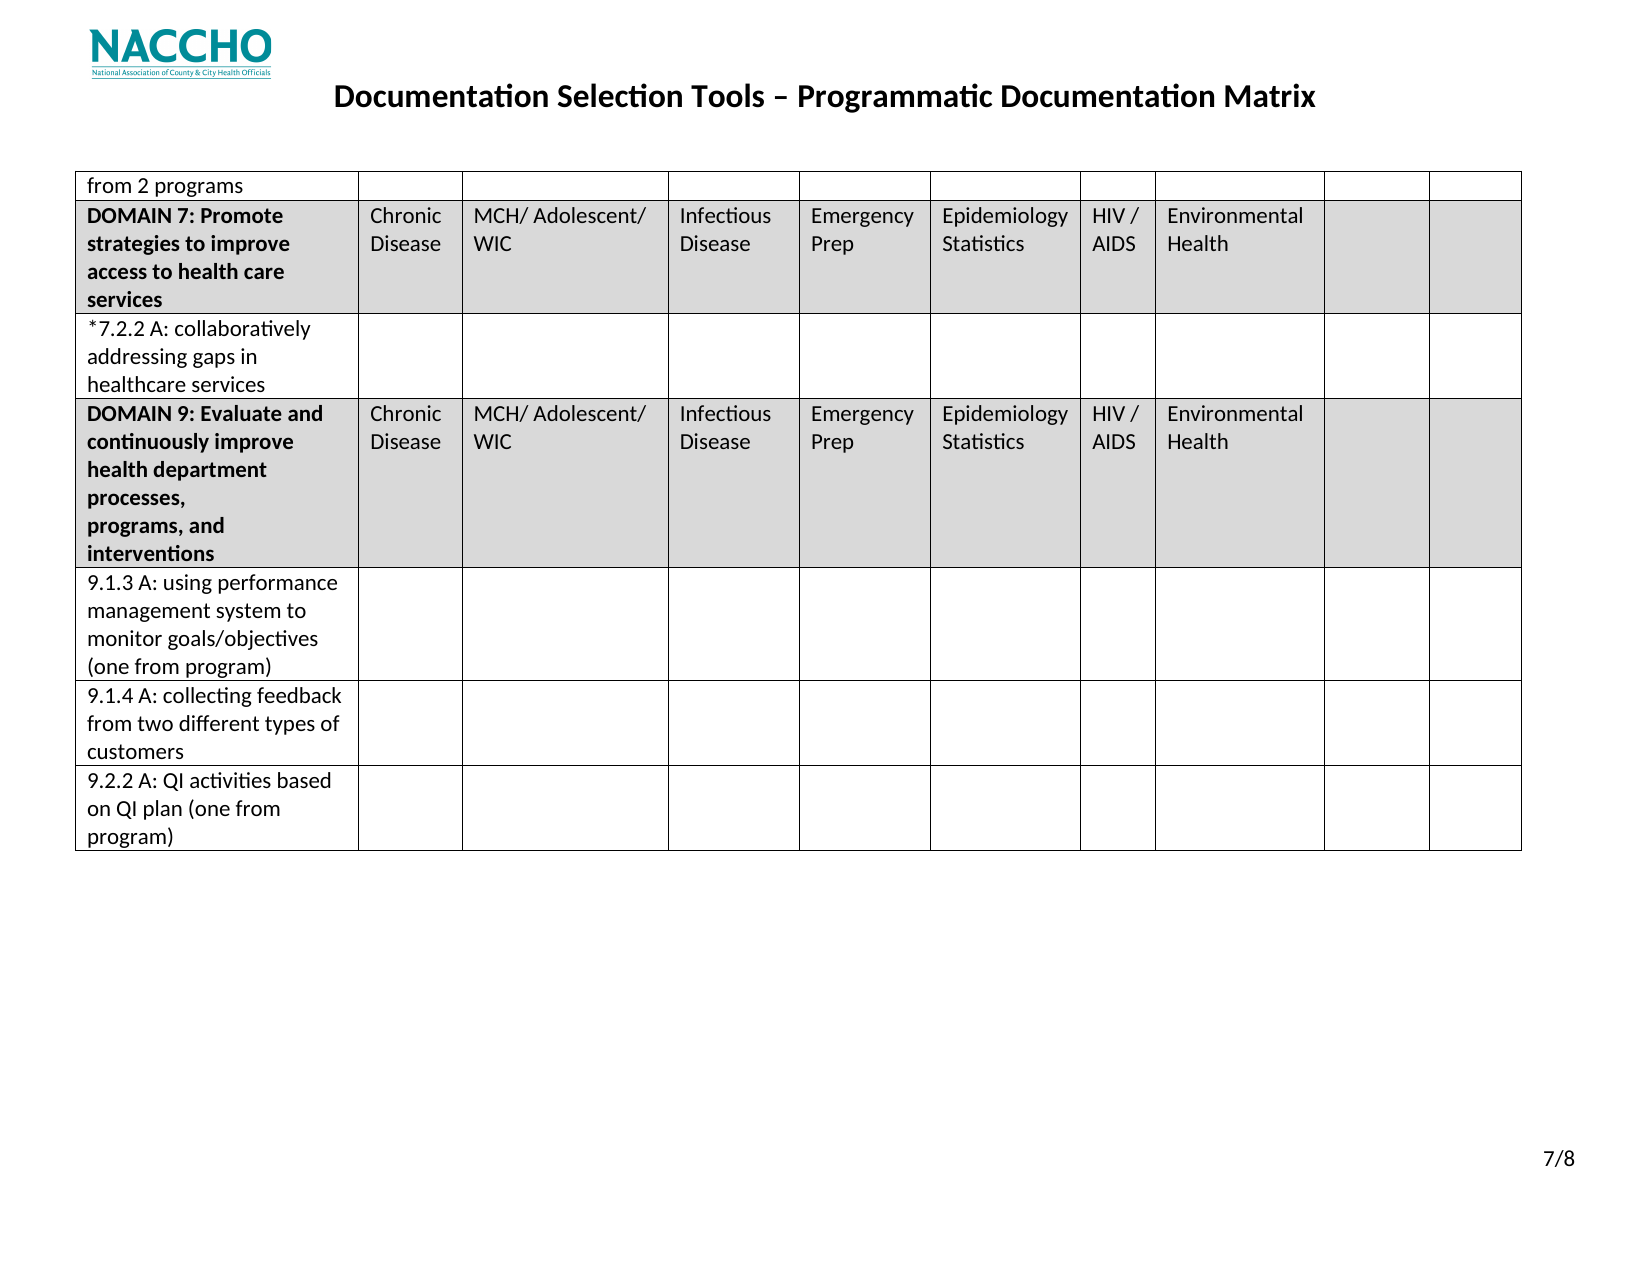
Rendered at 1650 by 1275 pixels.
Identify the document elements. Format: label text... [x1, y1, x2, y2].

table_cell [800, 314, 930, 398]
table_cell Chronic Disease [359, 201, 462, 313]
table_cell [359, 314, 462, 398]
table_cell [359, 172, 462, 200]
table_cell [1156, 681, 1324, 765]
table_cell [359, 766, 462, 850]
table_cell [1081, 681, 1155, 765]
table_cell HIV / AIDS [1081, 201, 1155, 313]
table_cell [463, 314, 668, 398]
table_cell [1156, 172, 1324, 200]
table_cell [931, 681, 1080, 765]
table_cell [1430, 681, 1521, 765]
table_cell [1325, 766, 1429, 850]
table_cell MCH/ Adolescent/ WIC [463, 399, 668, 567]
table_cell [1081, 568, 1155, 680]
table_cell [931, 314, 1080, 398]
table_cell [1325, 399, 1429, 567]
table_cell DOMAIN 7: Promote strategies to improve access to health care services [76, 201, 358, 313]
table_cell MCH/ Adolescent/ WIC [463, 201, 668, 313]
table_cell [1325, 172, 1429, 200]
table_cell 9.2.2 A: QI activities based on QI plan (one from program) [76, 766, 358, 850]
table_cell Infectious Disease [669, 201, 799, 313]
table_cell [1081, 172, 1155, 200]
table_cell [669, 681, 799, 765]
table_cell [669, 172, 799, 200]
table_cell [463, 766, 668, 850]
table_cell [1430, 314, 1521, 398]
table_cell [800, 766, 930, 850]
table_cell DOMAIN 9: Evaluate and continuously improve health department processes, programs, and interventions [76, 399, 358, 567]
table_cell [1430, 399, 1521, 567]
picture [89, 29, 272, 79]
table_cell [1156, 766, 1324, 850]
table_cell Environmental Health [1156, 399, 1324, 567]
table_cell [800, 568, 930, 680]
table_cell [800, 681, 930, 765]
table_cell [359, 681, 462, 765]
table_cell Environmental Health [1156, 201, 1324, 313]
table_cell [1430, 172, 1521, 200]
table_cell Epidemiology Statistics [931, 201, 1080, 313]
table_cell 9.1.3 A: using performance management system to monitor goals/objectives (one from program) [76, 568, 358, 680]
table_cell HIV / AIDS [1081, 399, 1155, 567]
table_cell [463, 172, 668, 200]
table_cell [1156, 568, 1324, 680]
table_cell [669, 568, 799, 680]
table_cell [1430, 766, 1521, 850]
table_cell [669, 766, 799, 850]
table_cell Chronic Disease [359, 399, 462, 567]
table_cell [931, 568, 1080, 680]
table_cell Emergency Prep [800, 399, 930, 567]
table_cell [800, 172, 930, 200]
table_cell *7.2.2 A: collaboratively addressing gaps in healthcare services [76, 314, 358, 398]
table_cell Epidemiology Statistics [931, 399, 1080, 567]
table_cell [1430, 201, 1521, 313]
table_cell [1325, 681, 1429, 765]
table_cell [931, 172, 1080, 200]
table_cell [931, 766, 1080, 850]
table_cell [669, 314, 799, 398]
table_cell Emergency Prep [800, 201, 930, 313]
table_cell [1081, 766, 1155, 850]
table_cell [76, 172, 358, 200]
table_cell [1156, 314, 1324, 398]
table_cell 9.1.4 A: collecting feedback from two different types of customers [76, 681, 358, 765]
table_cell [1430, 568, 1521, 680]
table_cell [359, 568, 462, 680]
table_cell Infectious Disease [669, 399, 799, 567]
table_cell [463, 681, 668, 765]
table_cell [1325, 314, 1429, 398]
table_cell [1325, 201, 1429, 313]
table_cell [463, 568, 668, 680]
table_cell [1081, 314, 1155, 398]
table_cell [1325, 568, 1429, 680]
